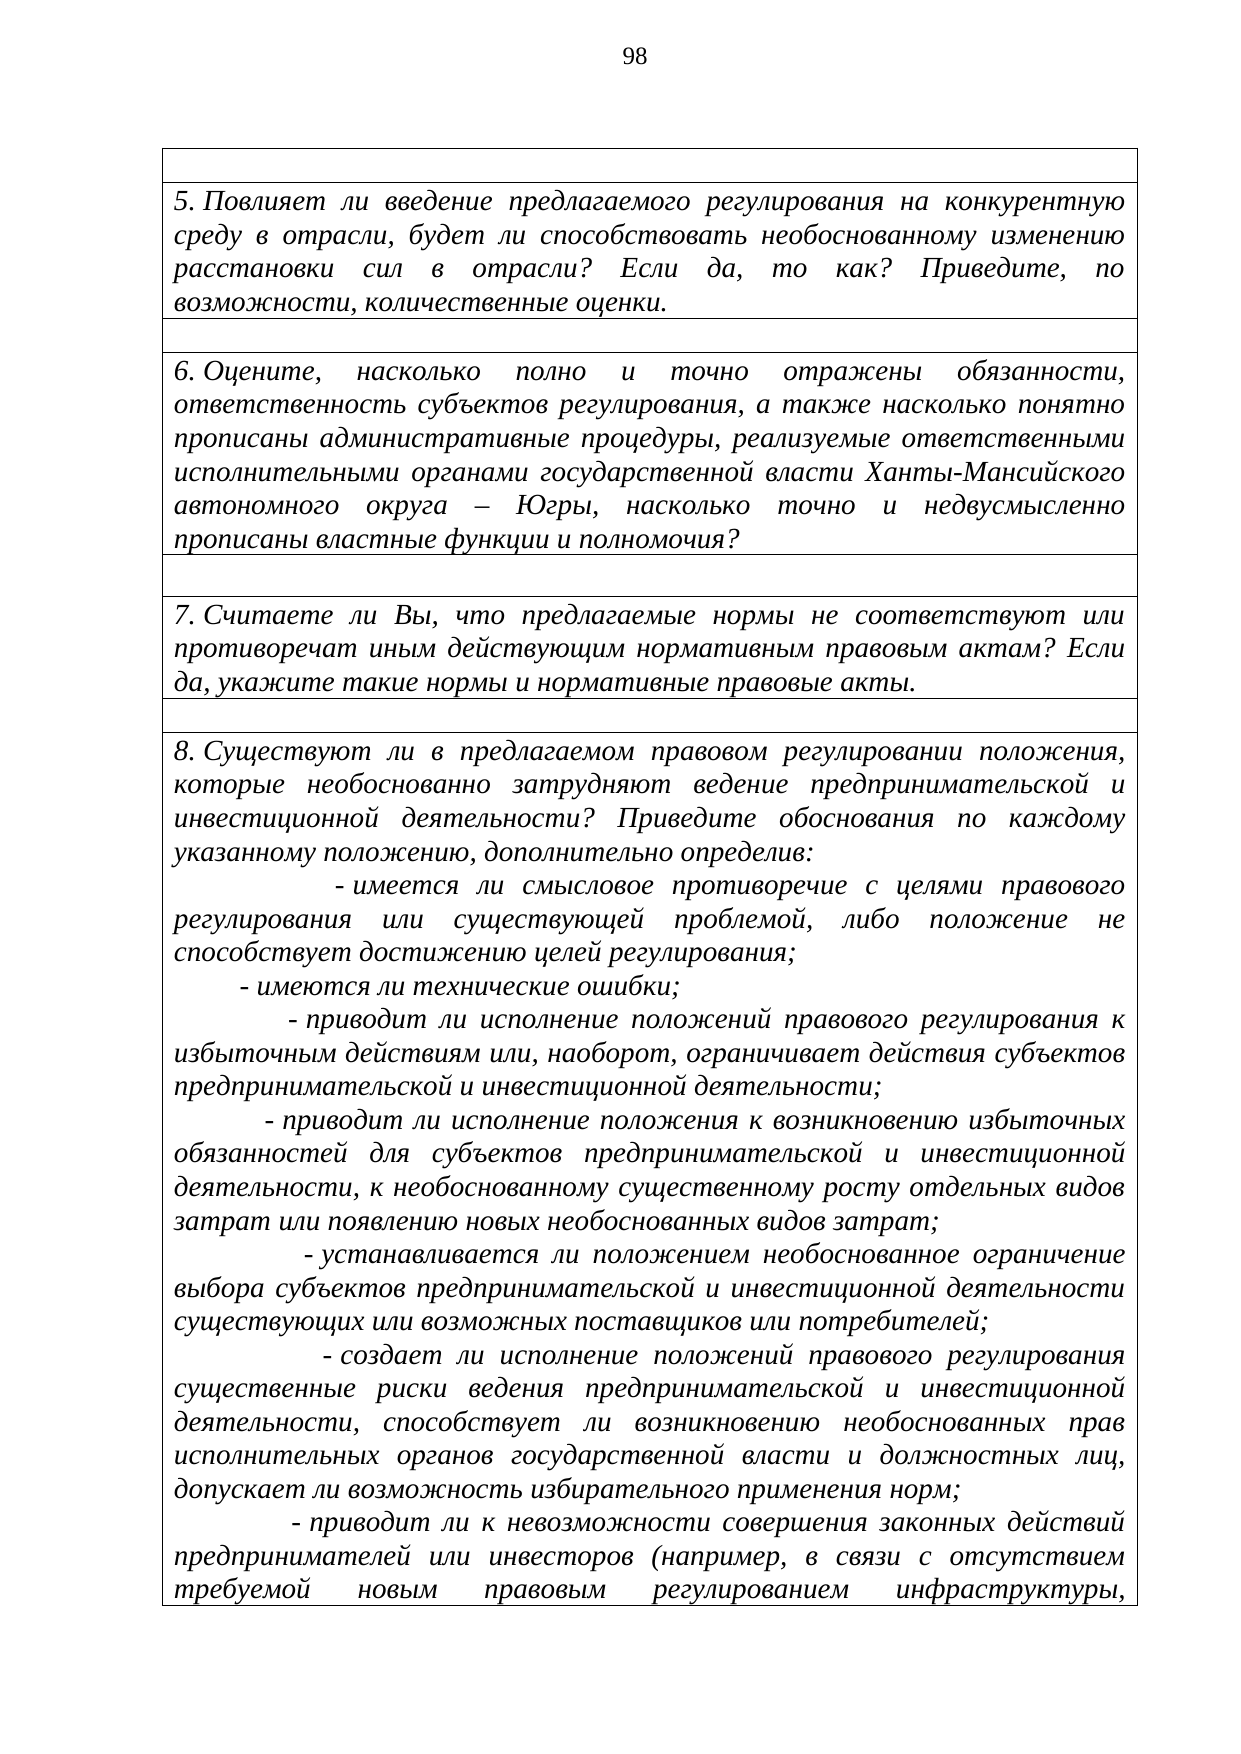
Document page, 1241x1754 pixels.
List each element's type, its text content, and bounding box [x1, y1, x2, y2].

table_cell [163, 555, 1137, 596]
table_cell 5. Повлияет ли введение предлагаемого регулирования на конкурентную среду в отрасли, будет ли способствовать необоснованному изменению расстановки сил в отрасли? Если да, то как? Приведите, по возможности, количественные оценки. [163, 183, 1137, 317]
table_cell [163, 319, 1137, 352]
table_cell 7. Считаете ли Вы, что предлагаемые нормы не соответствуют или противоречат иным действующим нормативным правовым актам? Если да, укажите такие нормы и нормативные правовые акты. [163, 597, 1137, 697]
table_cell [163, 699, 1137, 732]
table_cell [163, 733, 1137, 1605]
table_cell 6. Оцените, насколько полно и точно отражены обязанности, ответственность субъектов регулирования, а также насколько понятно прописаны административные процедуры, реализуемые ответственными исполнительными органами государственной власти Ханты-Мансийского автономного округа – Югры, насколько точно и недвусмысленно прописаны властные функции и полномочия? [163, 353, 1137, 554]
table_cell [163, 149, 1137, 182]
